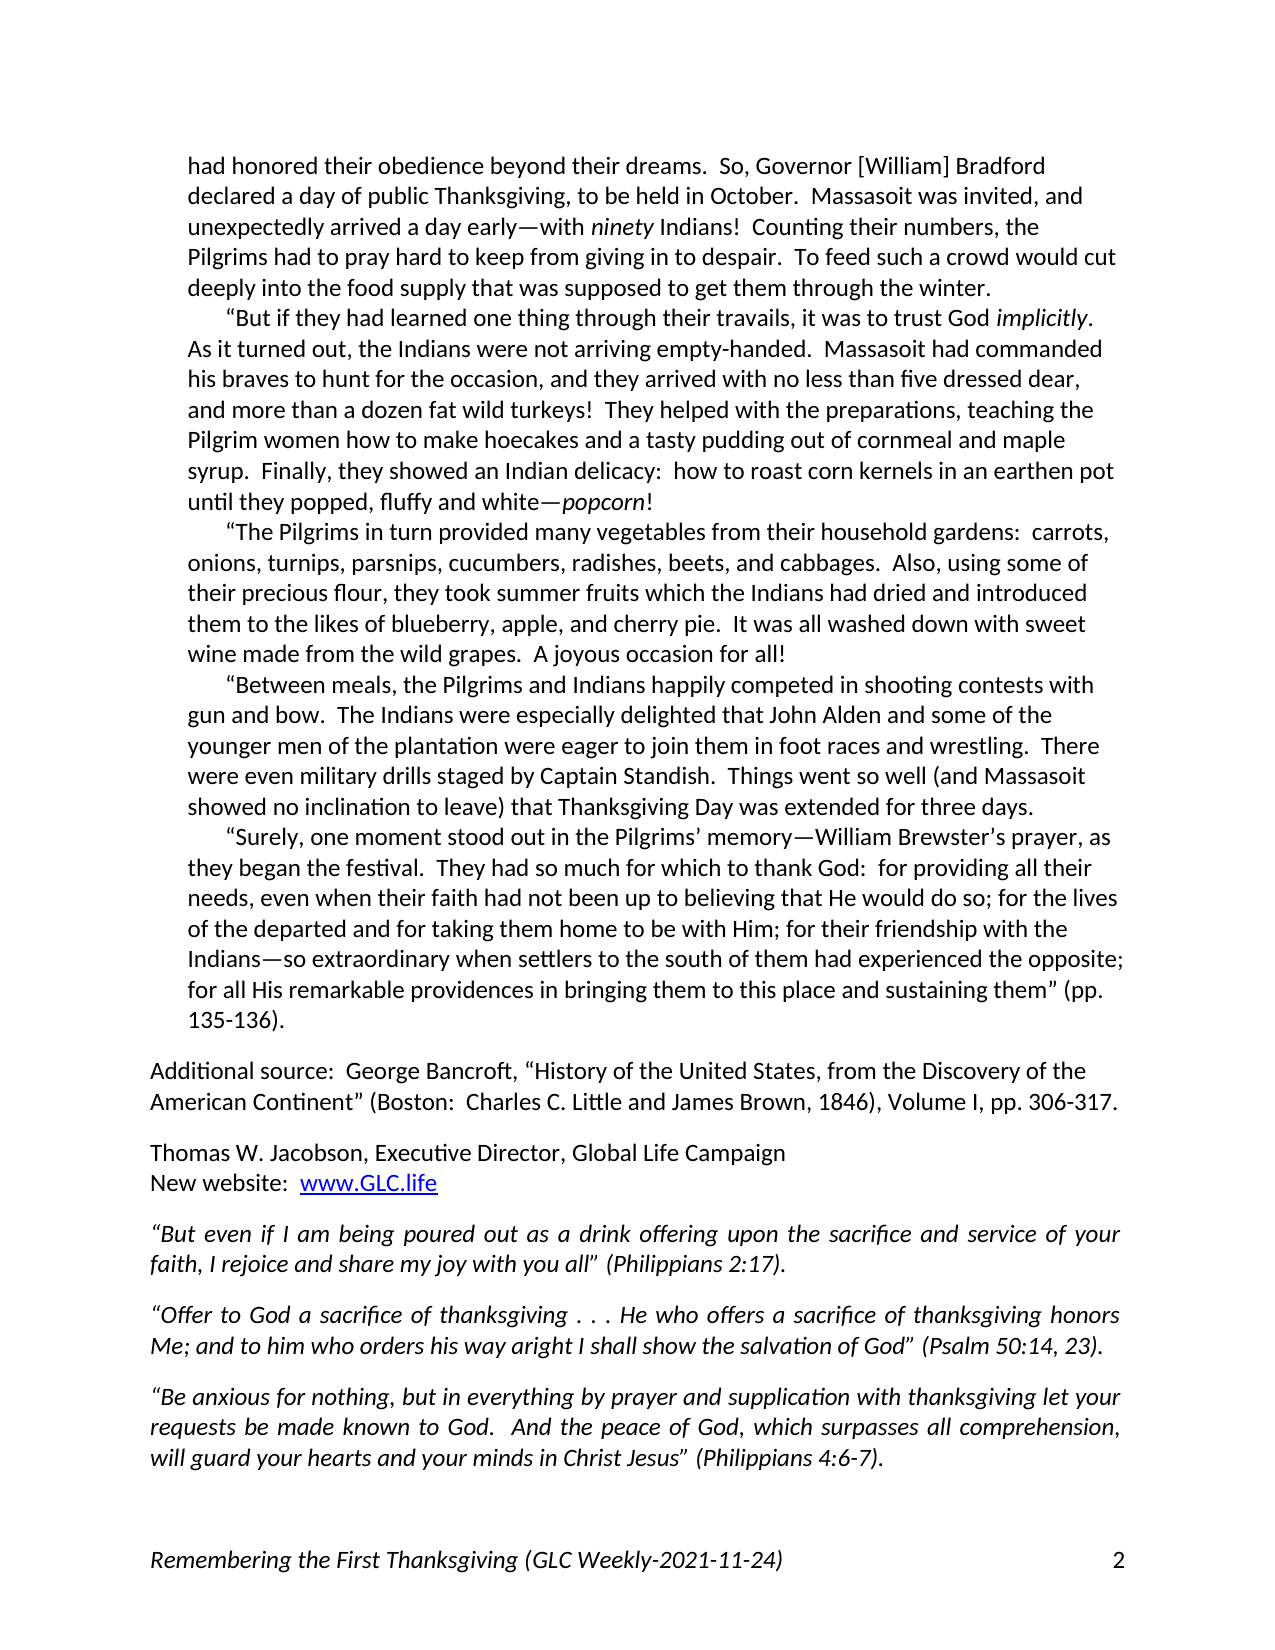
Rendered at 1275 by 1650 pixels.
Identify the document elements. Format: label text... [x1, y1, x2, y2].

text “But even if I am being poured out as a drink offering upon the sacrifice and service of your faith, I rejoice and share my joy with you all” (Philippians 2:17). [150, 1218, 1125, 1279]
text “Offer to God a sacrifice of thanksgiving . . . He who offers a sacrifice of thanksgiving honors Me; and to him who orders his way aright I shall show the salvation of God” (Psalm 50:14, 23). [150, 1299, 1125, 1361]
text Thomas W. Jacobson, Executive Director, Global Life Campaign [150, 1137, 1125, 1167]
text “Between meals, the Pilgrims and Indians happily competed in shooting contests with gun and bow. The Indians were especially delighted that John Alden and some of the younger men of the plantation were eager to join them in foot races and wrestling. There were even military drills staged by Captain Standish. Things went so well (and Massasoit showed no inclination to leave) that Thanksgiving Day was extended for three days. [187, 669, 1125, 821]
text “Surely, one moment stood out in the Pilgrims’ memory—William Brewster’s prayer, as they began the festival. They had so much for which to thank God: for providing all their needs, even when their faith had not been up to believing that He would do so; for the lives of the departed and for taking them home to be with Him; for their friendship with the Indians—so extraordinary when settlers to the south of them had experienced the opposite; for all His remarkable providences in bringing them to this place and sustaining them” (pp. 135-136). [187, 821, 1125, 1035]
text “But if they had learned one thing through their travails, it was to trust God implicitly. As it turned out, the Indians were not arriving empty-handed. Massasoit had commanded his braves to hunt for the occasion, and they arrived with no less than five dressed dear, and more than a dozen fat wild turkeys! They helped with the preparations, teaching the Pilgrim women how to make hoecakes and a tasty pudding out of cornmeal and maple syrup. Finally, they showed an Indian delicacy: how to roast corn kernels in an earthen pot until they popped, fluffy and white—popcorn! [187, 303, 1125, 516]
text Additional source: George Bancroft, “History of the United States, from the Discovery of the American Continent” (Boston: Charles C. Little and James Brown, 1846), Volume I, pp. 306-317. [150, 1055, 1125, 1116]
text New website: www.GLC.life [150, 1167, 1125, 1198]
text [187, 150, 1125, 303]
text “Be anxious for nothing, but in everything by prayer and supplication with thanksgiving let your requests be made known to God. And the peace of God, which surpasses all comprehension, will guard your hearts and your minds in Christ Jesus” (Philippians 4:6-7). [150, 1381, 1125, 1472]
text “The Pilgrims in turn provided many vegetables from their household gardens: carrots, onions, turnips, parsnips, cucumbers, radishes, beets, and cabbages. Also, using some of their precious flour, they took summer fruits which the Indians had dried and introduced them to the likes of blueberry, apple, and cherry pie. It was all washed down with sweet wine made from the wild grapes. A joyous occasion for all! [187, 516, 1125, 669]
